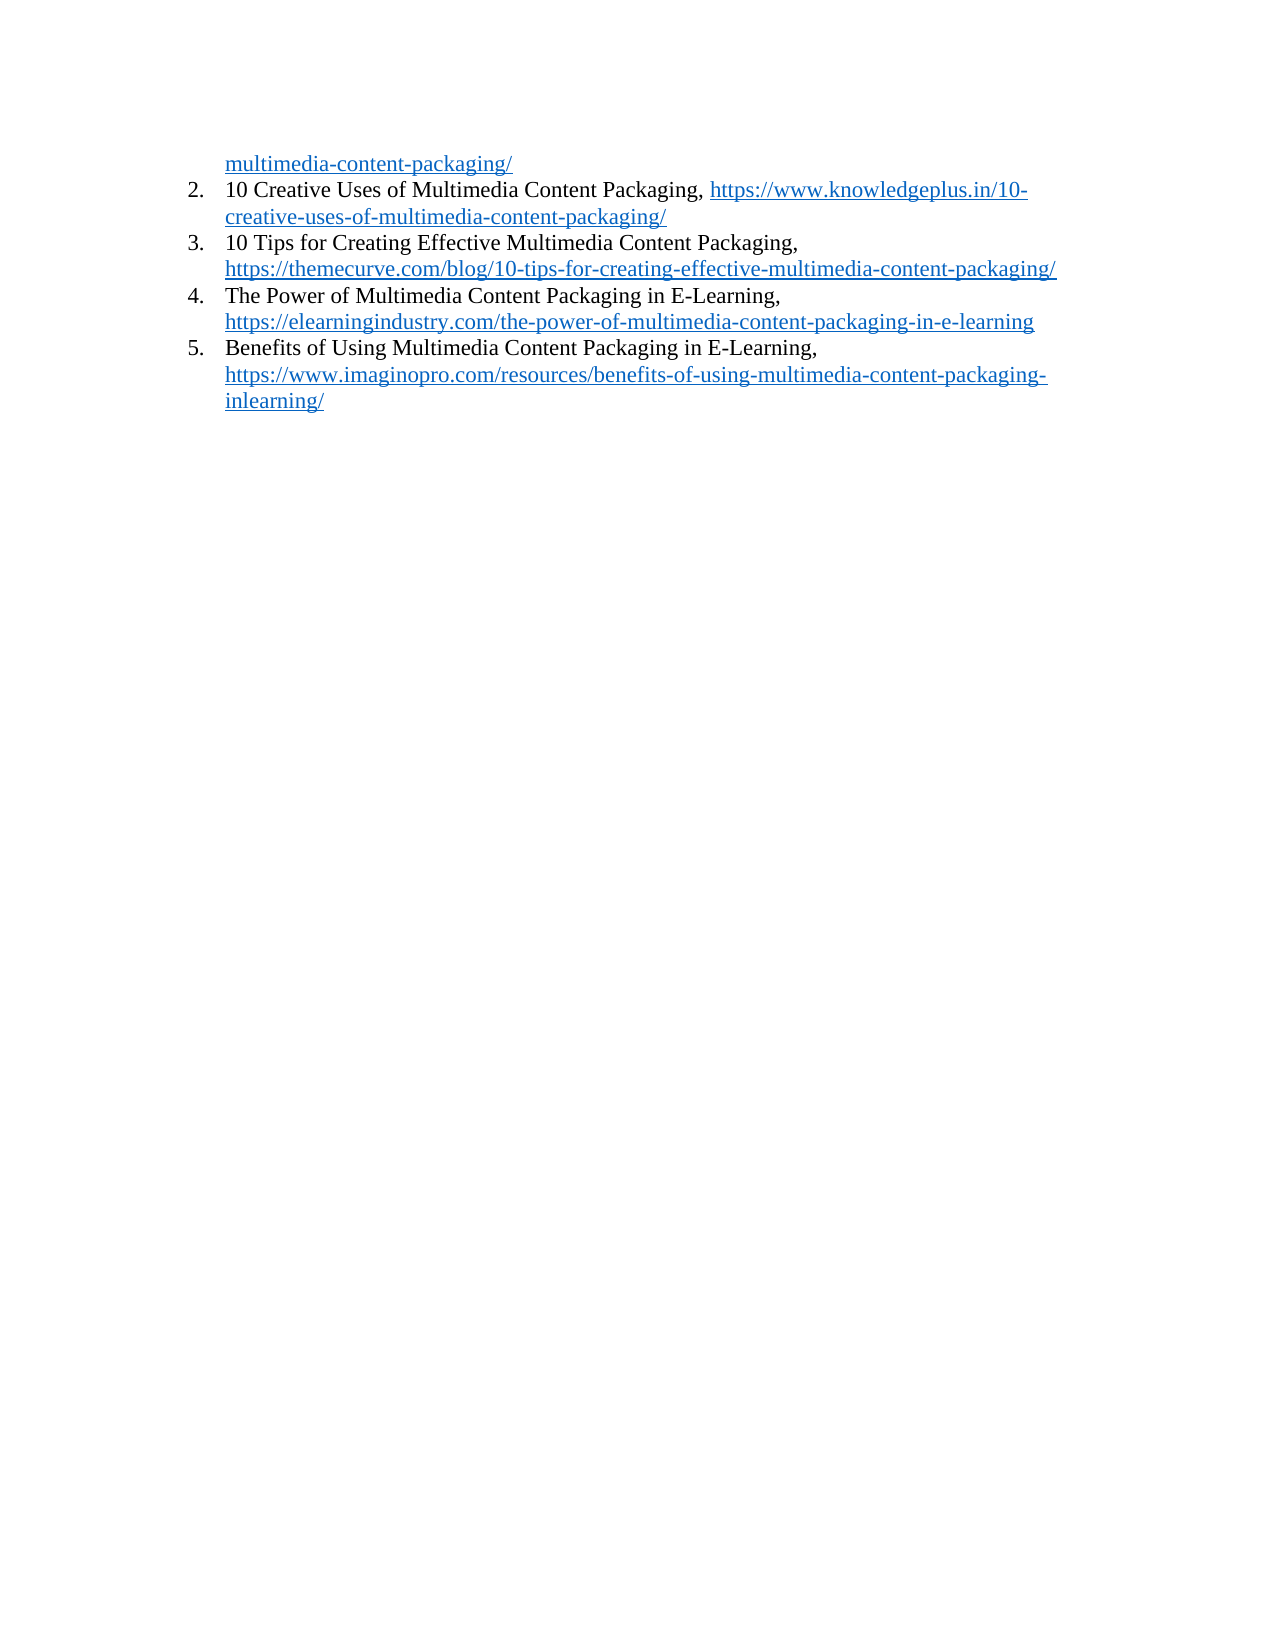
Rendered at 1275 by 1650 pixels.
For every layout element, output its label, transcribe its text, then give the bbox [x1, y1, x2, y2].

list 10 Creative Uses of Multimedia Content Packaging, https://www.knowledgeplus.in/10-creative-uses-of-multimedia-content-packaging/ [187, 176, 1088, 229]
list The Power of Multimedia Content Packaging in E-Learning, https://elearningindustry.com/the-power-of-multimedia-content-packaging-in-e-learning [187, 282, 1088, 334]
list Benefits of Using Multimedia Content Packaging in E-Learning, https://www.imaginopro.com/resources/benefits-of-using-multimedia-content-packaging-inlearning/ [187, 334, 1088, 413]
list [187, 150, 1088, 176]
list 10 Tips for Creating Effective Multimedia Content Packaging, https://themecurve.com/blog/10-tips-for-creating-effective-multimedia-content-packaging/ [187, 229, 1088, 282]
